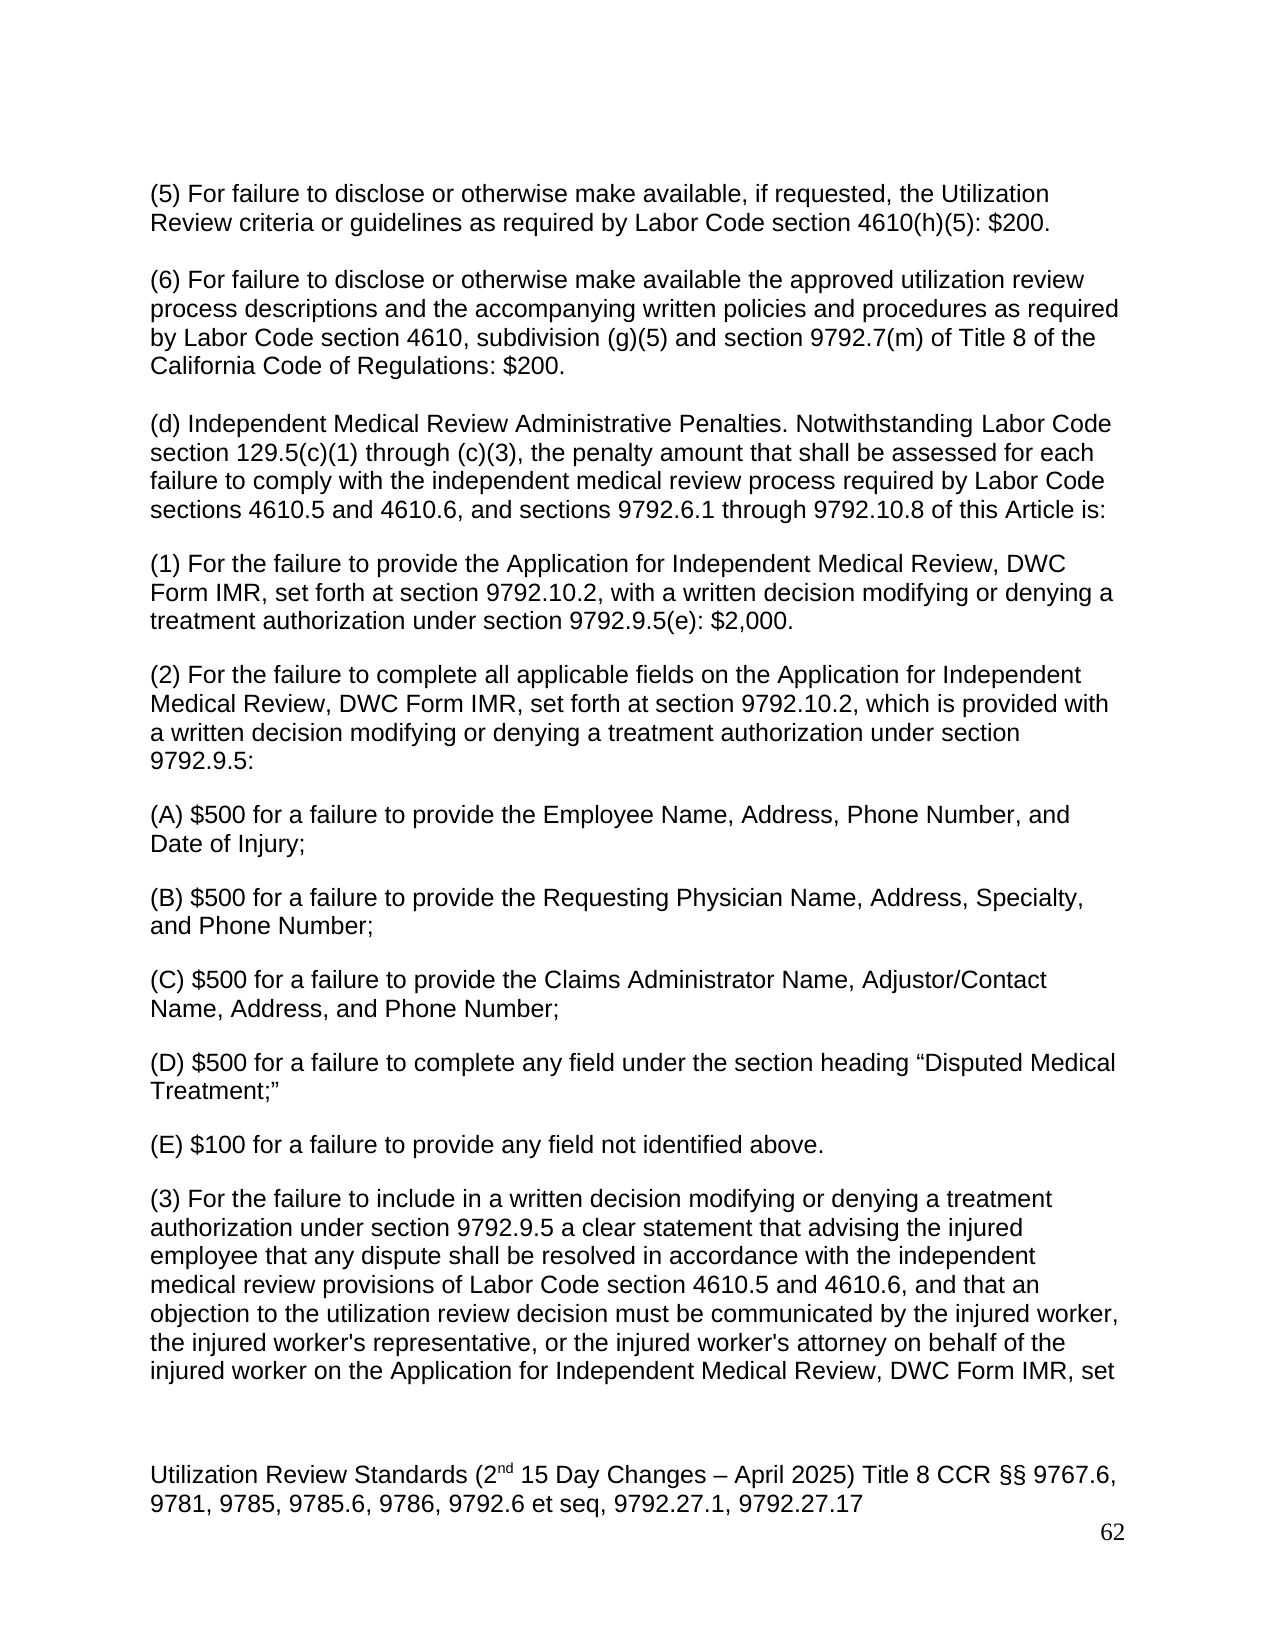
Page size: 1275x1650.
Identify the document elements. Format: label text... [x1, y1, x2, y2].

text (6) For failure to disclose or otherwise make available the approved utilization review process descriptions and the accompanying written policies and procedures as required by Labor Code section 4610, subdivision (g)(5) and section 9792.7(m) of Title 8 of the California Code of Regulations: $200. [150, 265, 1125, 380]
text (E) $100 for a failure to provide any field not identified above. [150, 1130, 1125, 1159]
text (1) For the failure to provide the Application for Independent Medical Review, DWC Form IMR, set forth at section 9792.10.2, with a written decision modifying or denying a treatment authorization under section 9792.9.5(e): $2,000. [150, 549, 1125, 635]
text (2) For the failure to complete all applicable fields on the Application for Independent Medical Review, DWC Form IMR, set forth at section 9792.10.2, which is provided with a written decision modifying or denying a treatment authorization under section 9792.9.5: [150, 660, 1125, 775]
text (C) $500 for a failure to provide the Claims Administrator Name, Adjustor/Contact Name, Address, and Phone Number; [150, 965, 1125, 1022]
text (5) For failure to disclose or otherwise make available, if requested, the Utilization Review criteria or guidelines as required by Labor Code section 4610(h)(5): $200. [150, 150, 1125, 236]
text (B) $500 for a failure to provide the Requesting Physician Name, Address, Specialty, and Phone Number; [150, 882, 1125, 940]
text (A) $500 for a failure to provide the Employee Name, Address, Phone Number, and Date of Injury; [150, 800, 1125, 857]
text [150, 1184, 1125, 1385]
text (D) $500 for a failure to complete any field under the section heading “Disputed Medical Treatment;” [150, 1047, 1125, 1105]
text (d) Independent Medical Review Administrative Penalties. Notwithstanding Labor Code section 129.5(c)(1) through (c)(3), the penalty amount that shall be assessed for each failure to comply with the independent medical review process required by Labor Code sections 4610.5 and 4610.6, and sections 9792.6.1 through 9792.10.8 of this Article is: [150, 409, 1125, 524]
